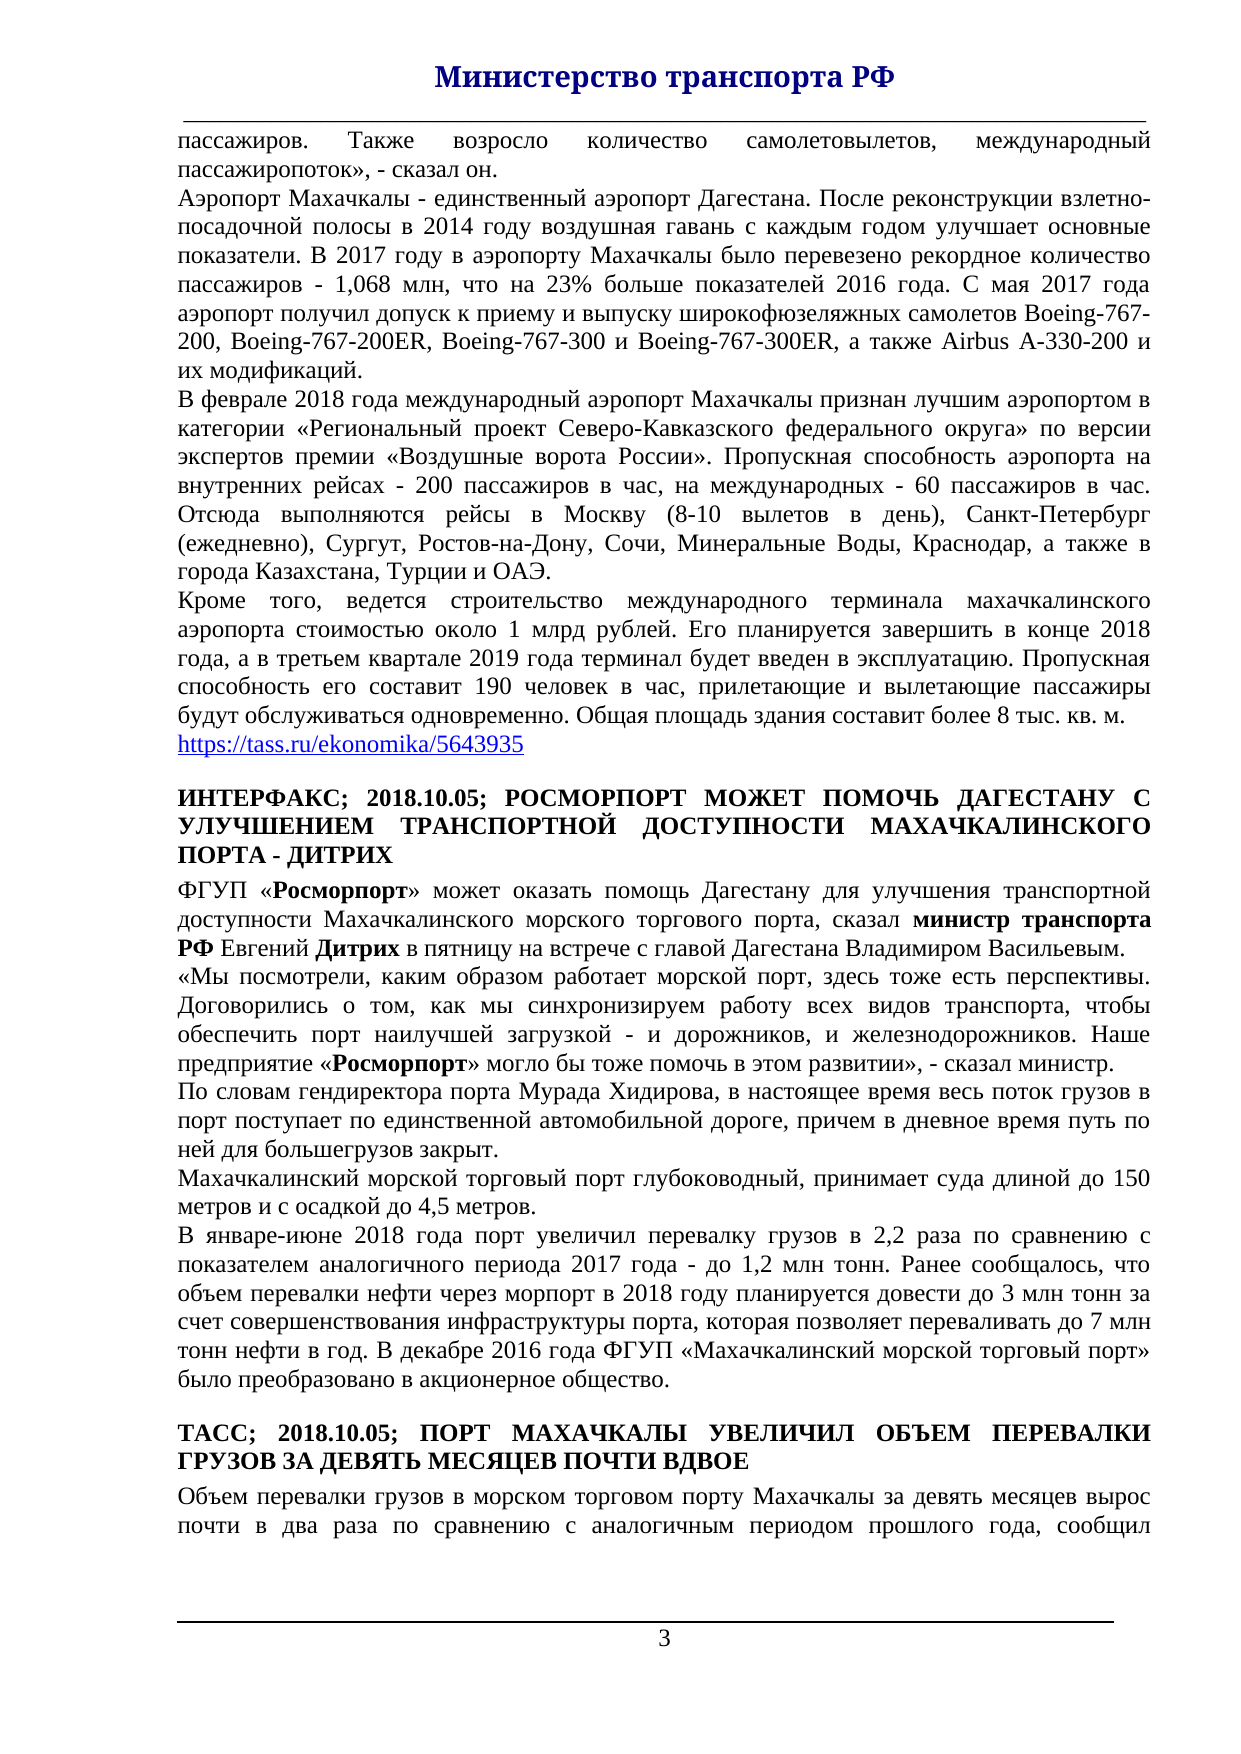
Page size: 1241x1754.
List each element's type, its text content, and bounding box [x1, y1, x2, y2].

text ФГУП «Росморпорт» может оказать помощь Дагестану для улучшения транспортной доступности Махачкалинского морского торгового порта, сказал министр транспорта РФ Евгений Дитрих в пятницу на встрече с главой Дагестана Владимиром Васильевым. [177, 875, 1152, 961]
text В феврале 2018 года международный аэропорт Махачкалы признан лучшим аэропортом в категории «Региональный проект Северо-Кавказского федерального округа» по версии экспертов премии «Воздушные ворота России». Пропускная способность аэропорта на внутренних рейсах - 200 пассажиров в час, на международных - 60 пассажиров в час. Отсюда выполняются рейсы в Москву (8-10 вылетов в день), Санкт-Петербург (ежедневно), Сургут, Ростов-на-Дону, Сочи, Минеральные Воды, Краснодар, а также в города Казахстана, Турции и ОАЭ. [177, 384, 1152, 585]
subtitle ТАСС; 2018.10.05; ПОРТ МАХАЧКАЛЫ УВЕЛИЧИЛ ОБЪЕМ ПЕРЕВАЛКИ ГРУЗОВ ЗА ДЕВЯТЬ МЕСЯЦЕВ ПОЧТИ ВДВОЕ [177, 1418, 1152, 1475]
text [177, 1481, 1152, 1539]
subtitle ИНТЕРФАКС; 2018.10.05; РОСМОРПОРТ МОЖЕТ ПОМОЧЬ ДАГЕСТАНУ С УЛУЧШЕНИЕМ ТРАНСПОРТНОЙ ДОСТУПНОСТИ МАХАЧКАЛИНСКОГО ПОРТА - ДИТРИХ [177, 783, 1152, 869]
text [177, 125, 1152, 183]
text Махачкалинский морской торговый порт глубоководный, принимает суда длиной до 150 метров и с осадкой до 4,5 метров. [177, 1163, 1152, 1220]
text Кроме того, ведется строительство международного терминала махачкалинского аэропорта стоимостью около 1 млрд рублей. Его планируется завершить в конце 2018 года, а в третьем квартале 2019 года терминал будет введен в эксплуатацию. Пропускная способность его составит 190 человек в час, прилетающие и вылетающие пассажиры будут обслуживаться одновременно. Общая площадь здания составит более 8 тыс. кв. м. [177, 585, 1152, 729]
text По словам гендиректора порта Мурада Хидирова, в настоящее время весь поток грузов в порт поступает по единственной автомобильной дороге, причем в дневное время путь по ней для большегрузов закрыт. [177, 1076, 1152, 1163]
text https://tass.ru/ekonomika/5643935 [177, 729, 1152, 758]
text В январе-июне 2018 года порт увеличил перевалку грузов в 2,2 раза по сравнению с показателем аналогичного периода 2017 года - до 1,2 млн тонн. Ранее сообщалось, что объем перевалки нефти через морпорт в 2018 году планируется довести до 3 млн тонн за счет совершенствования инфраструктуры порта, которая позволяет переваливать до 7 млн тонн нефти в год. В декабре 2016 года ФГУП «Махачкалинский морской торговый порт» было преобразовано в акционерное общество. [177, 1220, 1152, 1393]
text «Мы посмотрели, каким образом работает морской порт, здесь тоже есть перспективы. Договорились о том, как мы синхронизируем работу всех видов транспорта, чтобы обеспечить порт наилучшей загрузкой - и дорожников, и железнодорожников. Наше предприятие «Росморпорт» могло бы тоже помочь в этом развитии», - сказал министр. [177, 961, 1152, 1076]
text Аэропорт Махачкалы - единственный аэропорт Дагестана. После реконструкции взлетно-посадочной полосы в 2014 году воздушная гавань с каждым годом улучшает основные показатели. В 2017 году в аэропорту Махачкалы было перевезено рекордное количество пассажиров - 1,068 млн, что на 23% больше показателей 2016 года. С мая 2017 года аэропорт получил допуск к приему и выпуску широкофюзеляжных самолетов Boeing-767-200, Boeing-767-200ER, Boeing-767-300 и Boeing-767-300ER, а также Airbus A-330-200 и их модификаций. [177, 183, 1152, 384]
